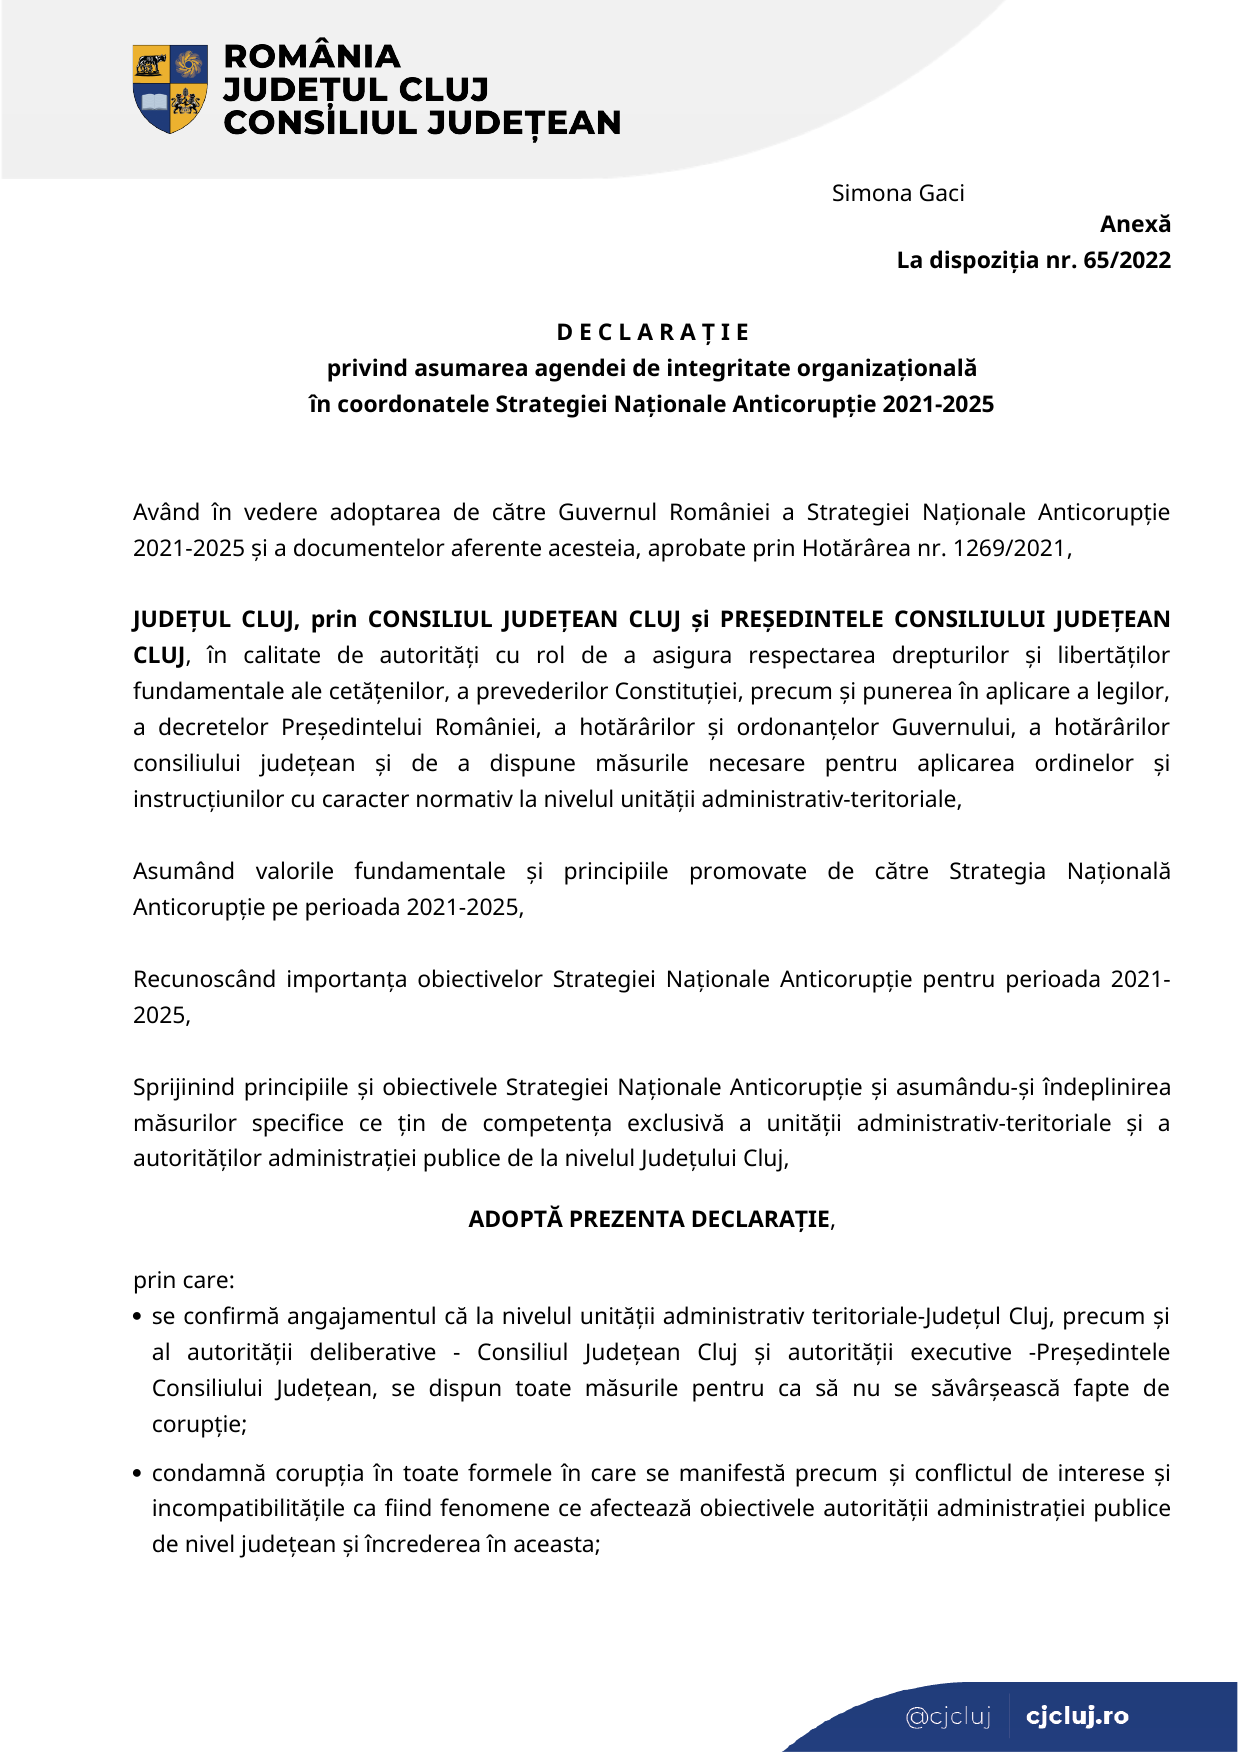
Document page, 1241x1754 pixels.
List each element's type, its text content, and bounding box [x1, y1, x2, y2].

text D E C L A R A Ţ I E [133, 316, 1172, 347]
text Având în vedere adoptarea de către Guvernul României a Strategiei Naționale Anticorupție 2021-2025 și a documentelor aferente acesteia, aprobate prin Hotărârea nr. 1269/2021, [133, 496, 1172, 563]
text Recunoscând importanţa obiectivelor Strategiei Naţionale Anticorupție pentru perioada 2021-2025, [133, 963, 1172, 1030]
text ADOPTĂ PREZENTA DECLARAŢIE, [133, 1203, 1172, 1234]
text JUDEȚUL CLUJ, prin CONSILIUL JUDEȚEAN CLUJ și PREȘEDINTELE CONSILIULUI JUDEȚEAN CLUJ, în calitate de autorități cu rol de a asigura respectarea drepturilor și libertăților fundamentale ale cetățenilor, a prevederilor Constituției, precum și punerea în aplicare a legilor, a decretelor Președintelui României, a hotărârilor și ordonanțelor Guvernului, a hotărârilor consiliului județean și de a dispune măsurile necesare pentru aplicarea ordinelor și instrucțiunilor cu caracter normativ la nivelul unității administrativ-teritoriale, [133, 603, 1172, 814]
list condamnă corupția în toate formele în care se manifestă precum și conflictul de interese și incompatibilitățile ca fiind fenomene ce afectează obiectivele autorității administrației publice de nivel județean și încrederea în aceasta; [133, 1456, 1172, 1559]
text Simona Gaci [133, 177, 1172, 208]
picture [781, 1682, 1238, 1752]
text Asumând valorile fundamentale şi principiile promovate de către Strategia Naţională Anticorupție pe perioada 2021-2025, [133, 855, 1172, 922]
text Anexă [133, 208, 1172, 239]
text La dispoziția nr. 65/2022 [133, 244, 1172, 275]
picture [132, 37, 620, 143]
text în coordonatele Strategiei Naționale Anticorupție 2021-2025 [133, 388, 1172, 419]
text prin care: [133, 1264, 1172, 1296]
list se confirmă angajamentul că la nivelul unității administrativ teritoriale-Județul Cluj, precum și al autorității deliberative - Consiliul Județean Cluj și autorității executive -Președintele Consiliului Județean, se dispun toate măsurile pentru ca să nu se săvârșească fapte de corupție; [133, 1300, 1172, 1439]
text Sprijinind principiile şi obiectivele Strategiei Naţionale Anticorupţie şi asumându-şi îndeplinirea măsurilor specifice ce ţin de competenţa exclusivă a unității administrativ-teritoriale și a autorităților administrației publice de la nivelul Județului Cluj, [133, 1071, 1172, 1174]
text privind asumarea agendei de integritate organizațională [133, 352, 1172, 383]
